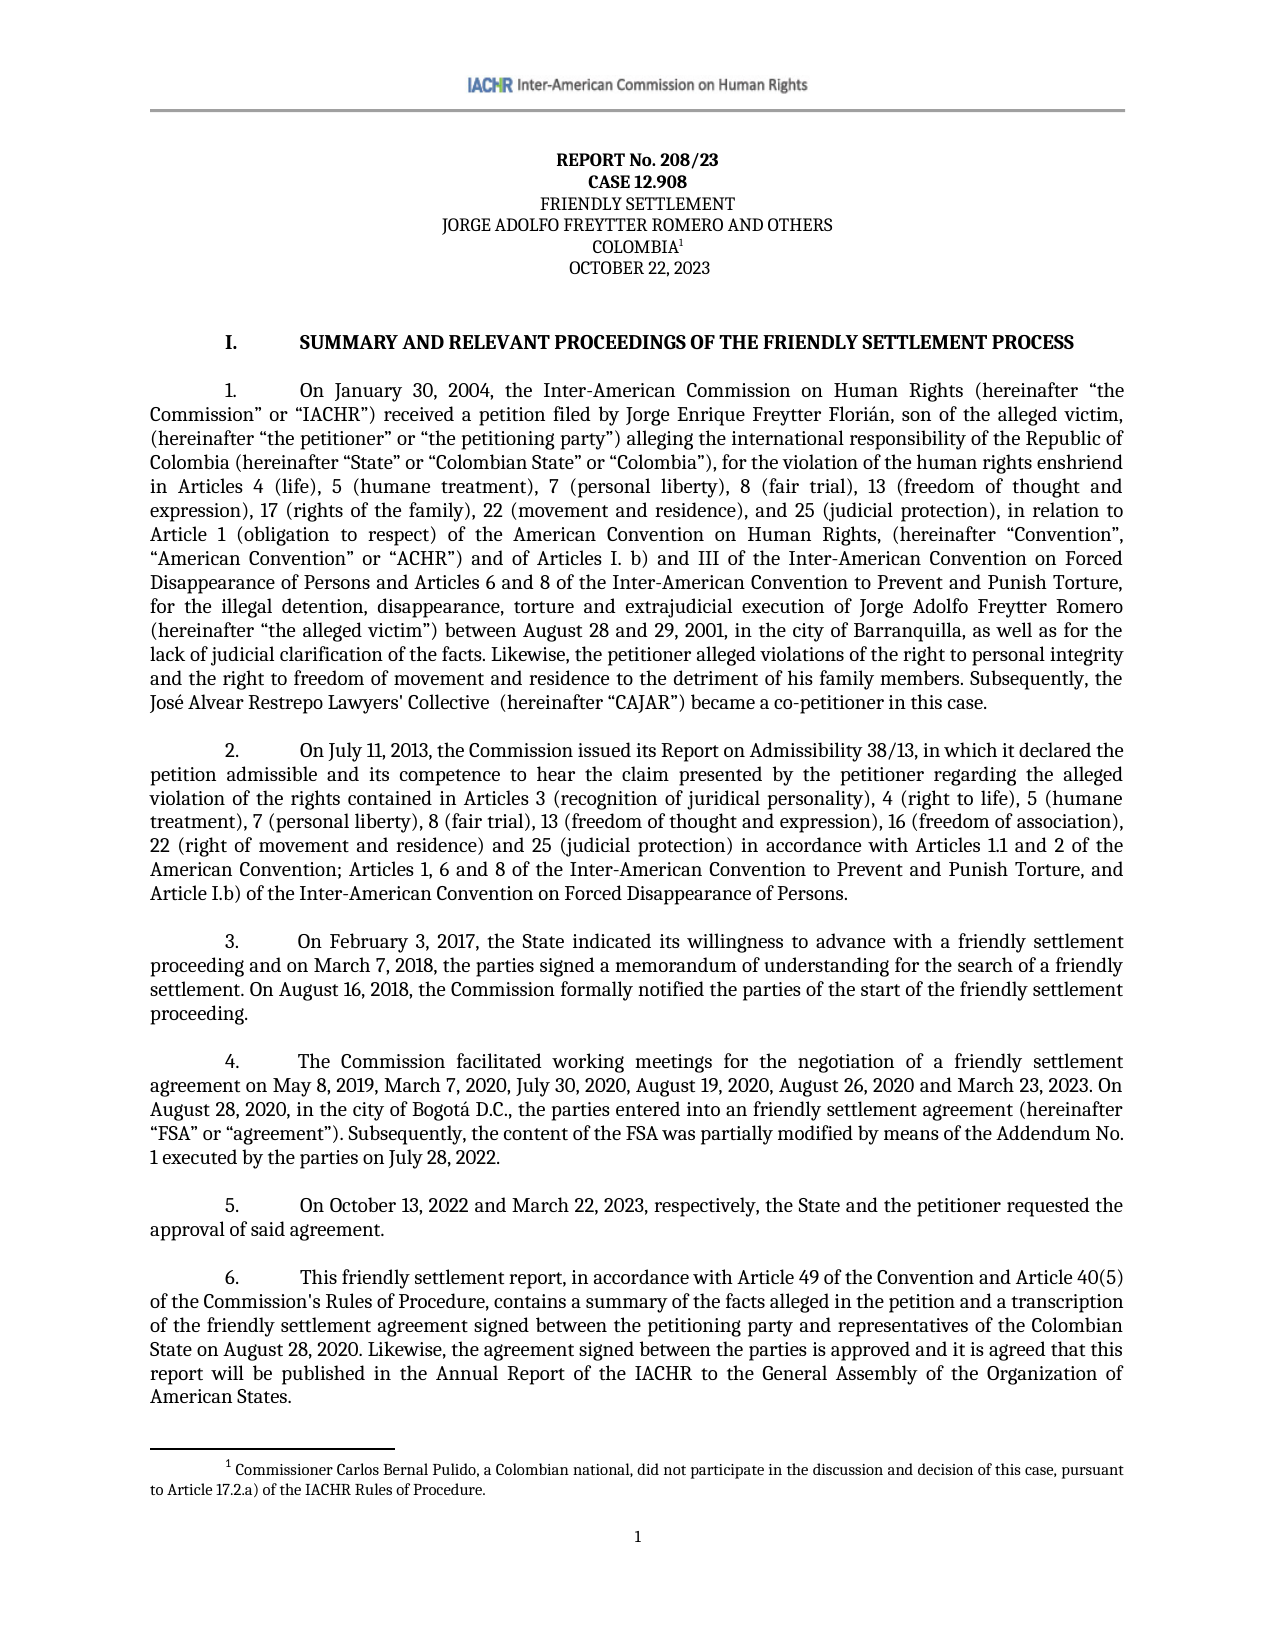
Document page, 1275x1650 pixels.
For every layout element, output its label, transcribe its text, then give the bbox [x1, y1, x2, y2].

picture [456, 75, 819, 95]
list On February 3, 2017, the State indicated its willingness to advance with a friendly settlement proceeding and on March 7, 2018, the parties signed a memorandum of understanding for the search of a friendly settlement. On August 16, 2018, the Commission formally notified the parties of the start of the friendly settlement proceeding. [150, 930, 1125, 1026]
text COLOMBIA OCTOBER 22, 2023 [150, 236, 1125, 279]
list SUMMARY AND RELEVANT PROCEEDINGS OF THE FRIENDLY SETTLEMENT PROCESS [150, 331, 1125, 355]
list This friendly settlement report, in accordance with Article 49 of the Convention and Article 40(5) of the Commission's Rules of Procedure, contains a summary of the facts alleged in the petition and a transcription of the friendly settlement agreement signed between the petitioning party and representatives of the Colombian State on August 28, 2020. Likewise, the agreement signed between the parties is approved and it is agreed that this report will be published in the Annual Report of the IACHR to the General Assembly of the Organization of American States. [150, 1265, 1125, 1409]
text CASE 12.908 [150, 172, 1125, 193]
list On October 13, 2022 and March 22, 2023, respectively, the State and the petitioner requested the approval of said agreement. [150, 1193, 1125, 1241]
list On January 30, 2004, the Inter-American Commission on Human Rights (hereinafter “the Commission” or “IACHR”) received a petition filed by Jorge Enrique Freytter Florián, son of the alleged victim, (hereinafter “the petitioner” or “the petitioning party”) alleging the international responsibility of the Republic of Colombia (hereinafter “State” or “Colombian State” or “Colombia”), for the violation of the human rights enshriend in Articles 4 (life), 5 (humane treatment), 7 (personal liberty), 8 (fair trial), 13 (freedom of thought and expression), 17 (rights of the family), 22 (movement and residence), and 25 (judicial protection), in relation to Article 1 (obligation to respect) of the American Convention on Human Rights, (hereinafter “Convention”, “American Convention” or “ACHR”) and of Articles I. b) and III of the Inter-American Convention on Forced Disappearance of Persons and Articles 6 and 8 of the Inter-American Convention to Prevent and Punish Torture, for the illegal detention, disappearance, torture and extrajudicial execution of Jorge Adolfo Freytter Romero (hereinafter “the alleged victim”) between August 28 and 29, 2001, in the city of Barranquilla, as well as for the lack of judicial clarification of the facts. Likewise, the petitioner alleged violations of the right to personal integrity and the right to freedom of movement and residence to the detriment of his family members. Subsequently, the José Alvear Restrepo Lawyers' Collective (hereinafter “CAJAR”) became a co-petitioner in this case. [150, 379, 1125, 714]
text FRIENDLY SETTLEMENT [150, 193, 1125, 215]
text REPORT No. 208/23 [150, 150, 1125, 172]
text JORGE ADOLFO FREYTTER ROMERO AND OTHERS [150, 215, 1125, 236]
list The Commission facilitated working meetings for the negotiation of a friendly settlement agreement on May 8, 2019, March 7, 2020, July 30, 2020, August 19, 2020, August 26, 2020 and March 23, 2023. On August 28, 2020, in the city of Bogotá D.C., the parties entered into an friendly settlement agreement (hereinafter “FSA” or “agreement”). Subsequently, the content of the FSA was partially modified by means of the Addendum No. 1 executed by the parties on July 28, 2022. [150, 1050, 1125, 1169]
list On July 11, 2013, the Commission issued its Report on Admissibility 38/13, in which it declared the petition admissible and its competence to hear the claim presented by the petitioner regarding the alleged violation of the rights contained in Articles 3 (recognition of juridical personality), 4 (right to life), 5 (humane treatment), 7 (personal liberty), 8 (fair trial), 13 (freedom of thought and expression), 16 (freedom of association), 22 (right of movement and residence) and 25 (judicial protection) in accordance with Articles 1.1 and 2 of the American Convention; Articles 1, 6 and 8 of the Inter-American Convention to Prevent and Punish Torture, and Article I.b) of the Inter-American Convention on Forced Disappearance of Persons. [150, 738, 1125, 906]
